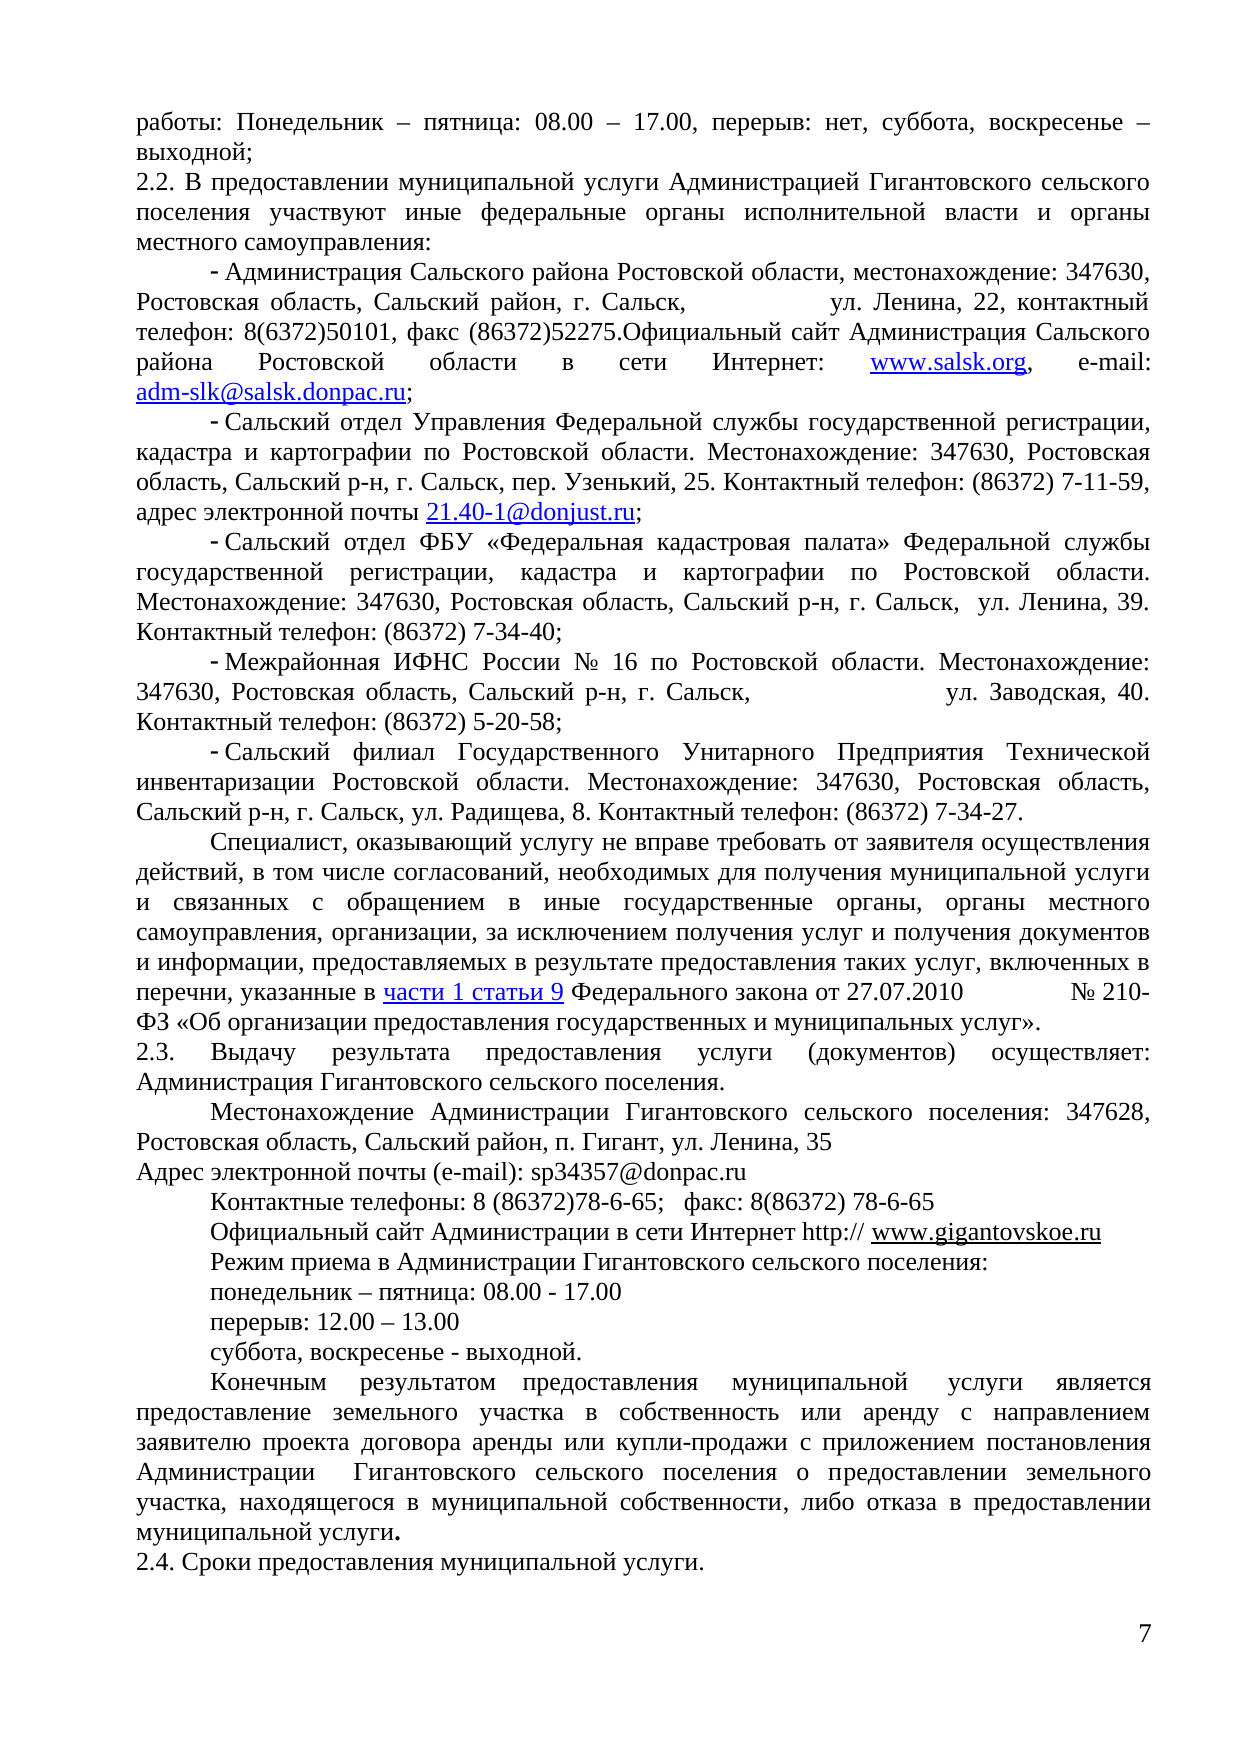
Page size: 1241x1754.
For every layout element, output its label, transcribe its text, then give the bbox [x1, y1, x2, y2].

list Сальский филиал Государственного Унитарного Предприятия Технической инвентаризации Ростовской области. Местонахождение: 347630, Ростовская область, Сальский р-н, г. Сальск, ул. Радищева, 8. Контактный телефон: (86372) 7-34-27. [136, 736, 1152, 826]
text 2.2. В предоставлении муниципальной услуги Администрацией Гигантовского сельского поселения участвуют иные федеральные органы исполнительной власти и органы местного самоуправления: [136, 166, 1152, 256]
list Администрация Сальского района Ростовской области, местонахождение: 347630, Ростовская область, Сальский район, г. Сальск, ул. Ленина, 22, контактный телефон: 8(6372)50101, факс (86372)52275.Официальный сайт Администрация Сальского района Ростовской области в сети Интернет: wwwHYPERLINK "http://www.salsk.org/".HYPERLINK "http://www.salsk.org/"salskHYPERLINK "http://www.salsk.org/".HYPERLINK "http://www.salsk.org/"org, e-mail: admHYPERLINK "mailto:adm-slk@salsk.donpac.ru"-HYPERLINK "mailto:adm-slk@salsk.donpac.ru"slkHYPERLINK "mailto:adm-slk@salsk.donpac.ru"@HYPERLINK "mailto:adm-slk@salsk.donpac.ru"salskHYPERLINK "mailto:adm-slk@salsk.donpac.ru".HYPERLINK "mailto:adm-slk@salsk.donpac.ru"donpacHYPERLINK "mailto:adm-slk@salsk.donpac.ru".HYPERLINK "mailto:adm-slk@salsk.donpac.ru"ru; [136, 256, 1152, 406]
text 2.4. Сроки предоставления муниципальной услуги. [136, 1546, 1152, 1576]
text 2.3. Выдачу результата предоставления услуги (документов) осуществляет: Администрация Гигантовского сельского поселения. [136, 1036, 1152, 1096]
text перерыв: 12.00 – 13.00 [136, 1306, 1152, 1336]
text Режим приема в Администрации Гигантовского сельского поселения: [136, 1246, 1152, 1276]
list Сальский отдел ФБУ «Федеральная кадастровая палата» Федеральной службы государственной регистрации, кадастра и картографии по Ростовской области. Местонахождение: 347630, Ростовская область, Сальский р-н, г. Сальск, ул. Ленина, 39. Контактный телефон: (86372) 7-34-40; [136, 526, 1152, 646]
list Сальский отдел Управления Федеральной службы государственной регистрации, кадастра и картографии по Ростовской области. Местонахождение: 347630, Ростовская область, Сальский р-н, г. Сальск, пер. Узенький, 25. Контактный телефон: (86372) 7-11-59, адрес электронной почты 21.40-1@donjust.ru; [136, 406, 1152, 526]
text Контактные телефоны: 8 (86372)78-6-65; факс: 8(86372) 78-6-65 [136, 1186, 1152, 1216]
text Конечным результатом предоставления муниципальной услуги является предоставление земельного участка в собственность или аренду с направлением заявителю проекта договора аренды или купли-продажи с приложением постановления Администрации Гигантовского сельского поселения о предоставлении земельного участка, находящегося в муниципальной собственности, либо отказа в предоставлении муниципальной услуги. [136, 1366, 1152, 1546]
list Межрайонная ИФНС России № 16 по Ростовской области. Местонахождение: 347630, Ростовская область, Сальский р-н, г. Сальск, ул. Заводская, 40. Контактный телефон: (86372) 5-20-58; [136, 646, 1152, 736]
text понедельник – пятница: 08.00 - 17.00 [136, 1276, 1152, 1306]
text суббота, воскресенье - выходной. [136, 1336, 1152, 1366]
text Специалист, оказывающий услугу не вправе требовать от заявителя осуществления действий, в том числе согласований, необходимых для получения муниципальной услуги и связанных с обращением в иные государственные органы, органы местного самоуправления, организации, за исключением получения услуг и получения документов и информации, предоставляемых в результате предоставления таких услуг, включенных в перечни, указанные в части 1 статьи 9 Федерального закона от 27.07.2010 № 210-ФЗ «Об организации предоставления государственных и муниципальных услуг». [136, 826, 1152, 1036]
text Местонахождение Администрации Гигантовского сельского поселения: 347628, Ростовская область, Сальский район, п. Гигант, ул. Ленина, 35 [136, 1096, 1152, 1156]
text Адрес электронной почты (e-mail): sp34357@donpac.ru [136, 1156, 1152, 1186]
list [136, 106, 1152, 166]
text Официальный сайт Администрации в сети Интернет http:// wwwHYPERLINK "http://www.salsk.org/".HYPERLINK "http://www.salsk.org/"gigigantovskoe.ru [136, 1216, 1152, 1246]
